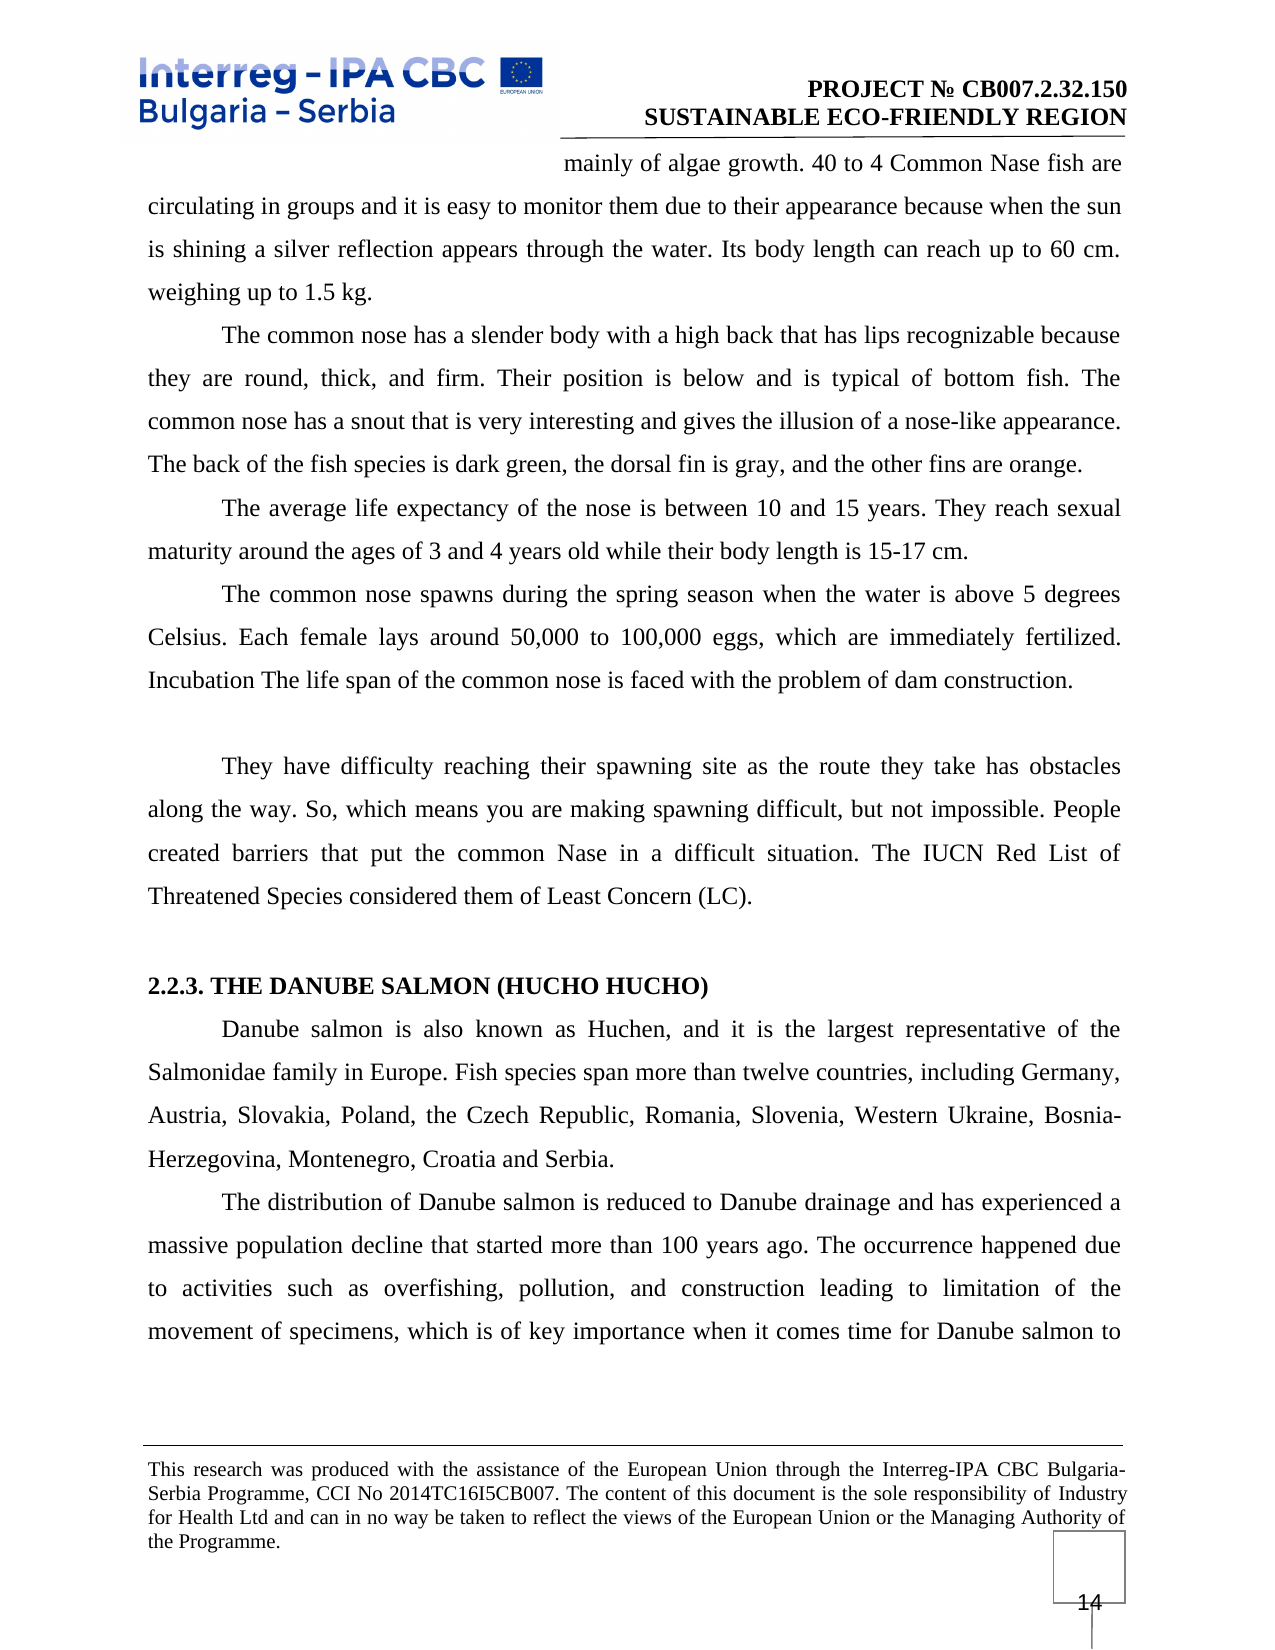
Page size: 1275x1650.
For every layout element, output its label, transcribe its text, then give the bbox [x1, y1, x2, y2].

text Danube salmon is also known as Huchen, and it is the largest representative of the Salmonidae family in Europe. Fish species span more than twelve countries, including Germany, Austria, Slovakia, Poland, the Czech Republic, Romania, Slovenia, Western Ukraine, Bosnia-Herzegovina, Montenegro, Croatia and Serbia. [148, 1014, 1122, 1172]
text The common nose has a slender body with a high back that has lips recognizable because they are round, thick, and firm. Their position is below and is typical of bottom fish. The common nose has a snout that is very interesting and gives the illusion of a nose-like appearance. The back of the fish species is dark green, the dorsal fin is gray, and the other fins are orange. [148, 320, 1122, 478]
picture [119, 36, 561, 143]
subtitle 2.2.3. THE DANUBE SALMON (HUCHO HUCHO) [148, 971, 1127, 1000]
text They have difficulty reaching their spawning site as the route they take has obstacles along the way. So, which means you are making spawning difficult, but not impossible. People created barriers that put the common Nase in a difficult situation. The IUCN Red List of Threatened Species considered them of Least Concern (LC). [148, 751, 1122, 909]
text The average life expectancy of the nose is between 10 and 15 years. They reach sexual maturity around the ages of 3 and 4 years old while their body length is 15-17 cm. [148, 493, 1122, 564]
text The common nose spawns during the spring season when the water is above 5 degrees Celsius. Each female lays around 50,000 to 100,000 eggs, which are immediately fertilized. Incubation The life span of the common nose is faced with the problem of dam construction. [148, 579, 1122, 694]
